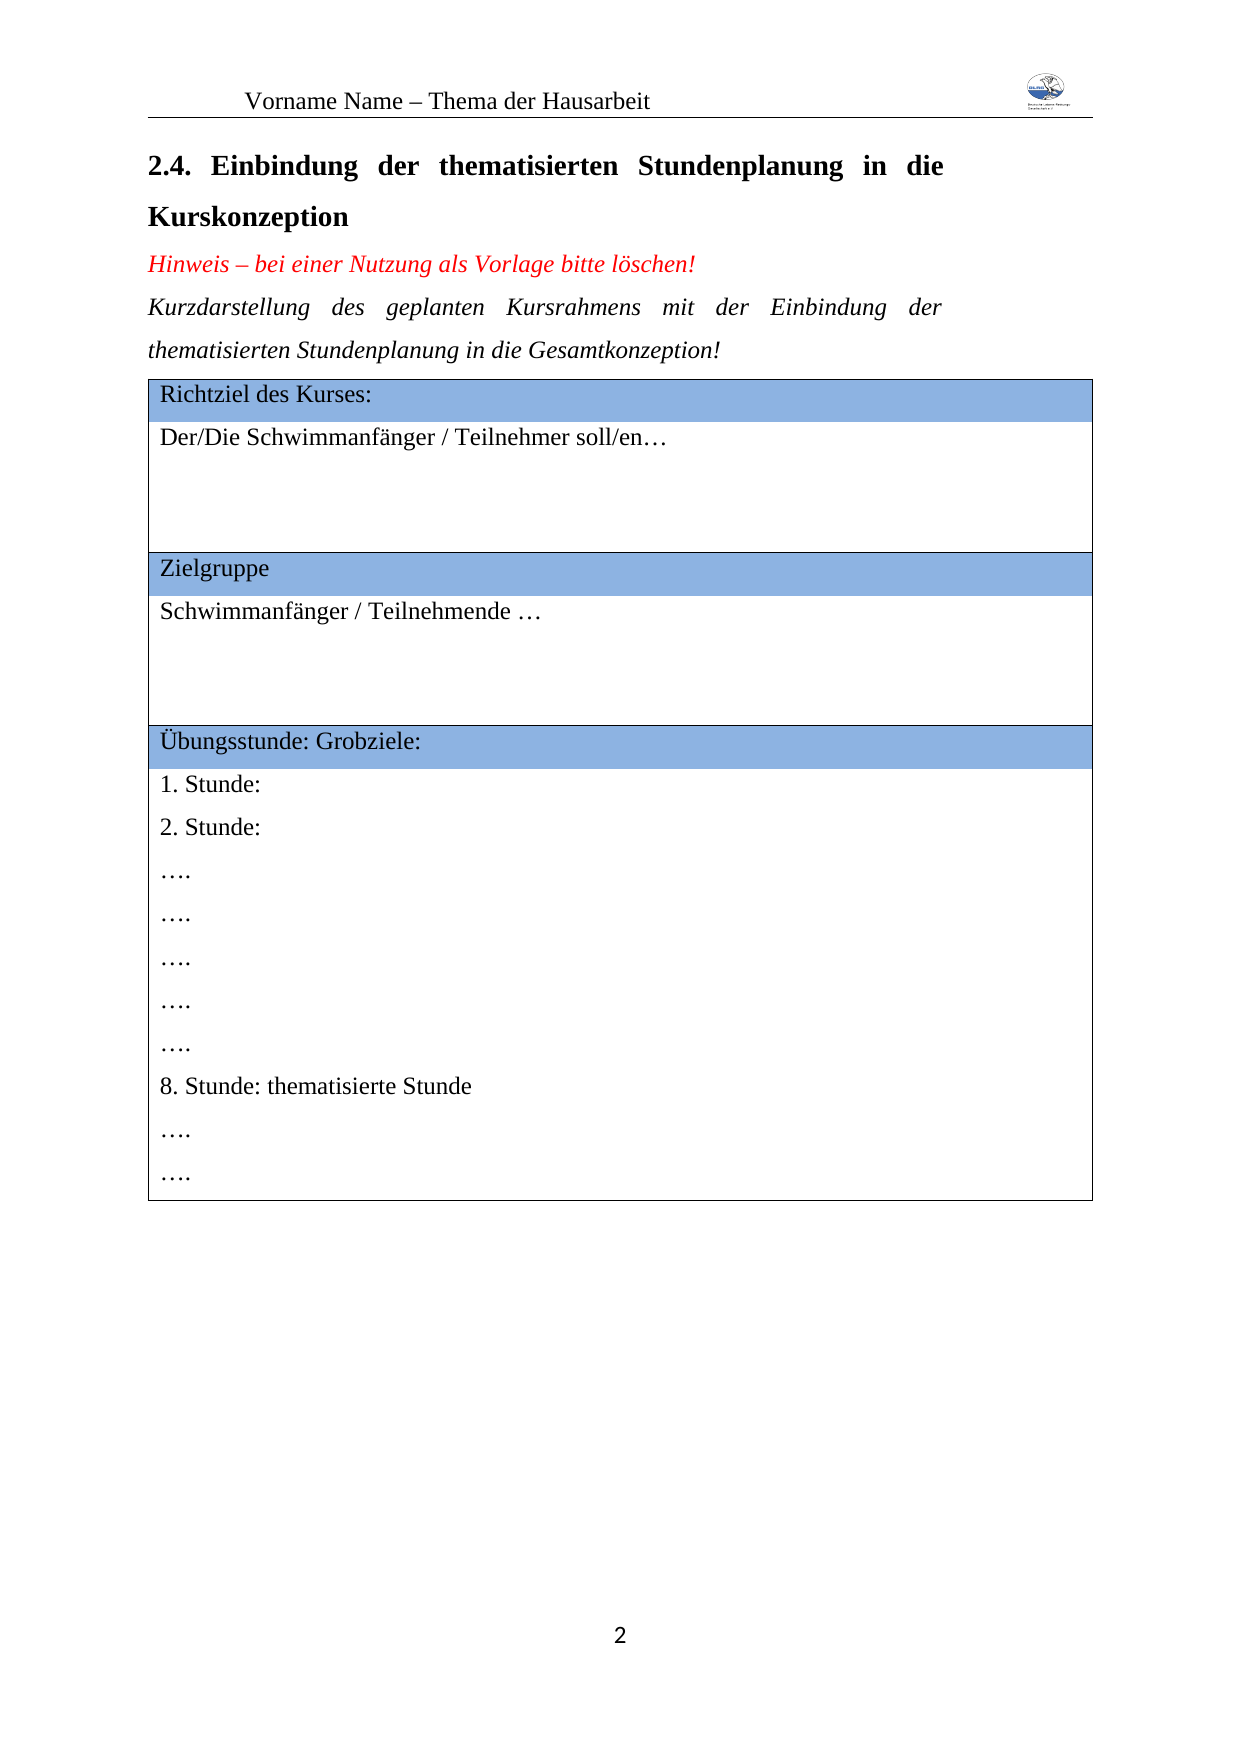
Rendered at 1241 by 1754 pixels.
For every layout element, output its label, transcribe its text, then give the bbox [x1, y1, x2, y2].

subtitle 2.4. Einbindung der thematisierten Stundenplanung in die Kurskonzeption [148, 148, 945, 232]
table_cell 1. Stunde: 2. Stunde: …. …. …. …. …. 8. Stunde: thematisierte Stunde …. …. [149, 769, 1092, 1200]
text Hinweis – bei einer Nutzung als Vorlage bitte löschen! [148, 249, 945, 278]
table_cell Zielgruppe [149, 553, 1092, 596]
table_cell Der/Die Schwimmanfänger / Teilnehmer soll/en… [149, 423, 1092, 552]
table_header Richtziel des Kurses: [149, 380, 1092, 422]
table_cell Übungsstunde: Grobziele: [149, 726, 1092, 769]
table_cell Schwimmanfänger / Teilnehmende … [149, 596, 1092, 725]
picture [1027, 73, 1071, 110]
text Kurzdarstellung des geplanten Kursrahmens mit der Einbindung der thematisierten Stundenplanung in die Gesamtkonzeption! [148, 292, 945, 364]
